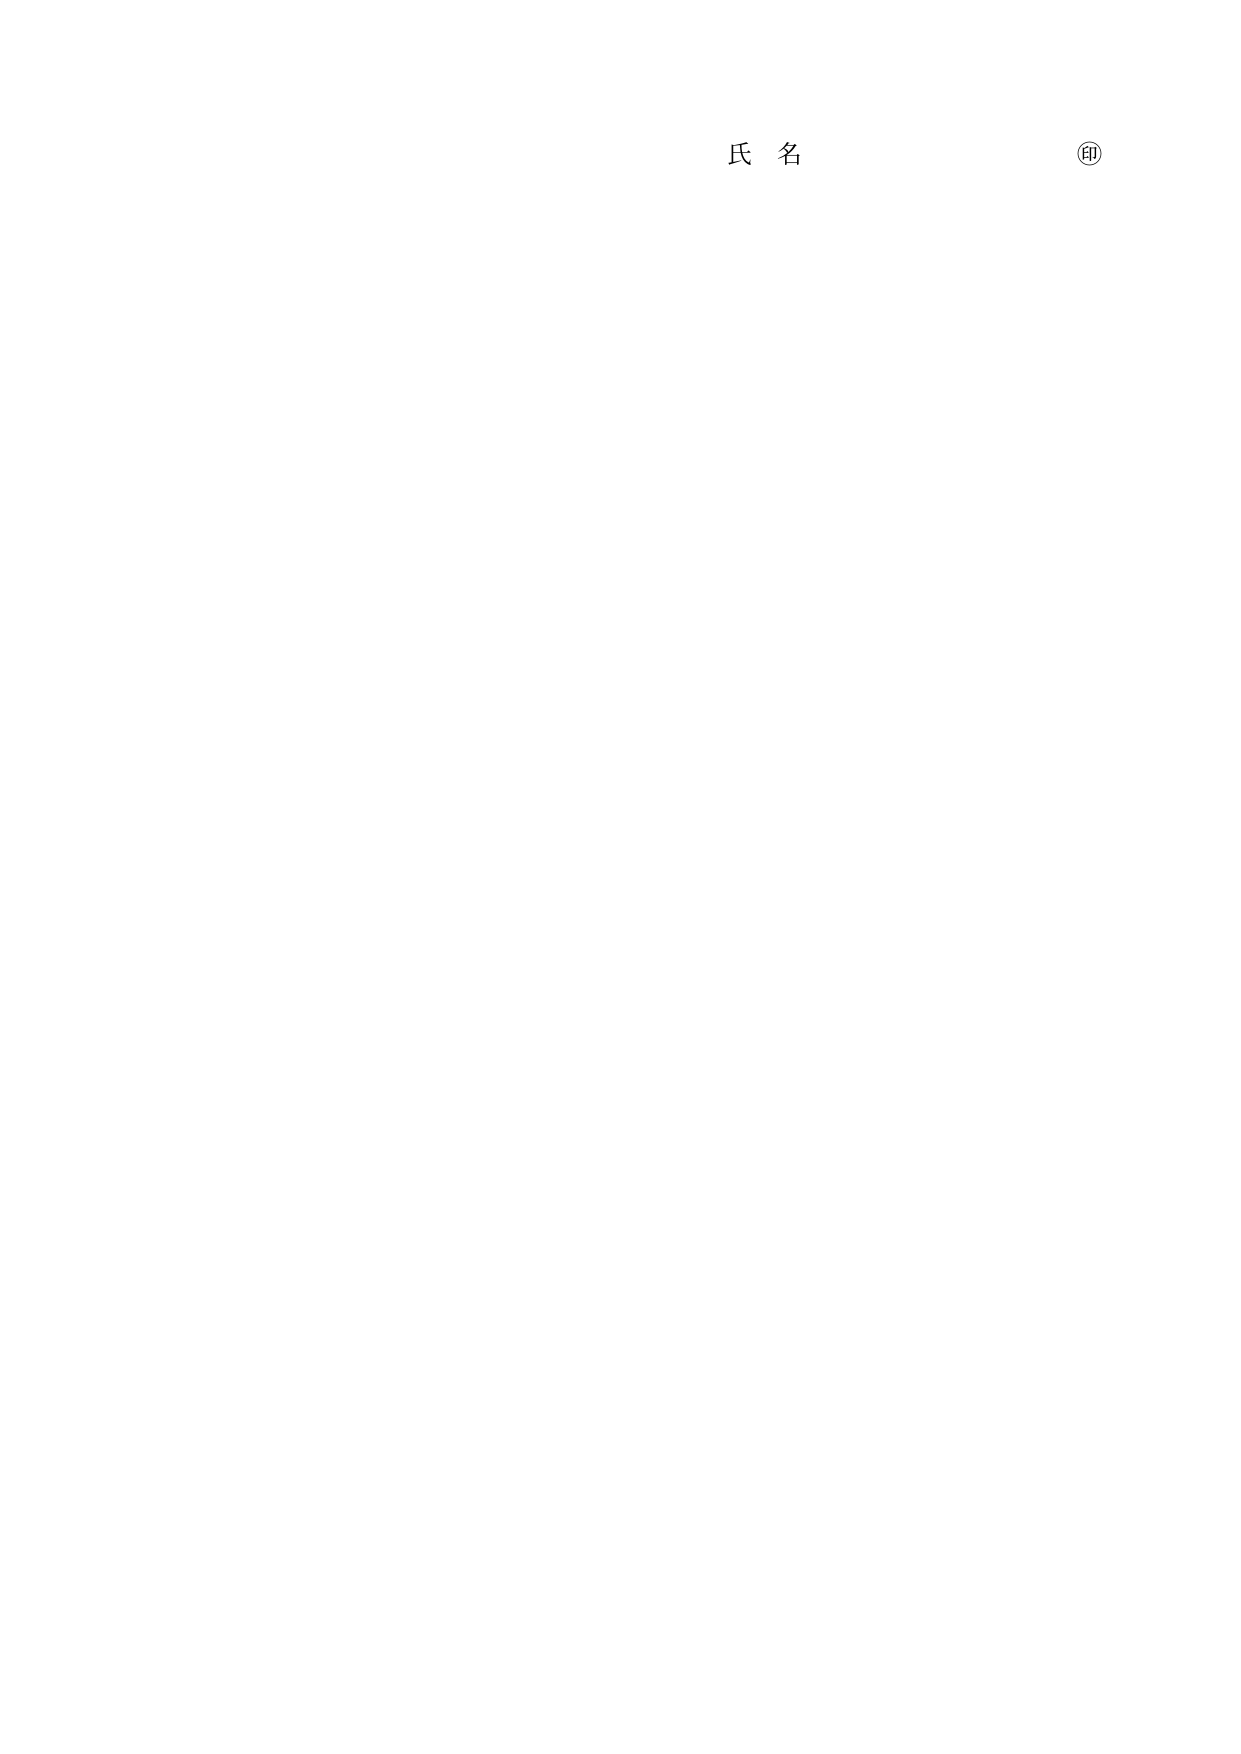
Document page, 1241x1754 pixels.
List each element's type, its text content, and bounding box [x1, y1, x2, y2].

text 氏 名 ㊞ [177, 134, 1122, 171]
